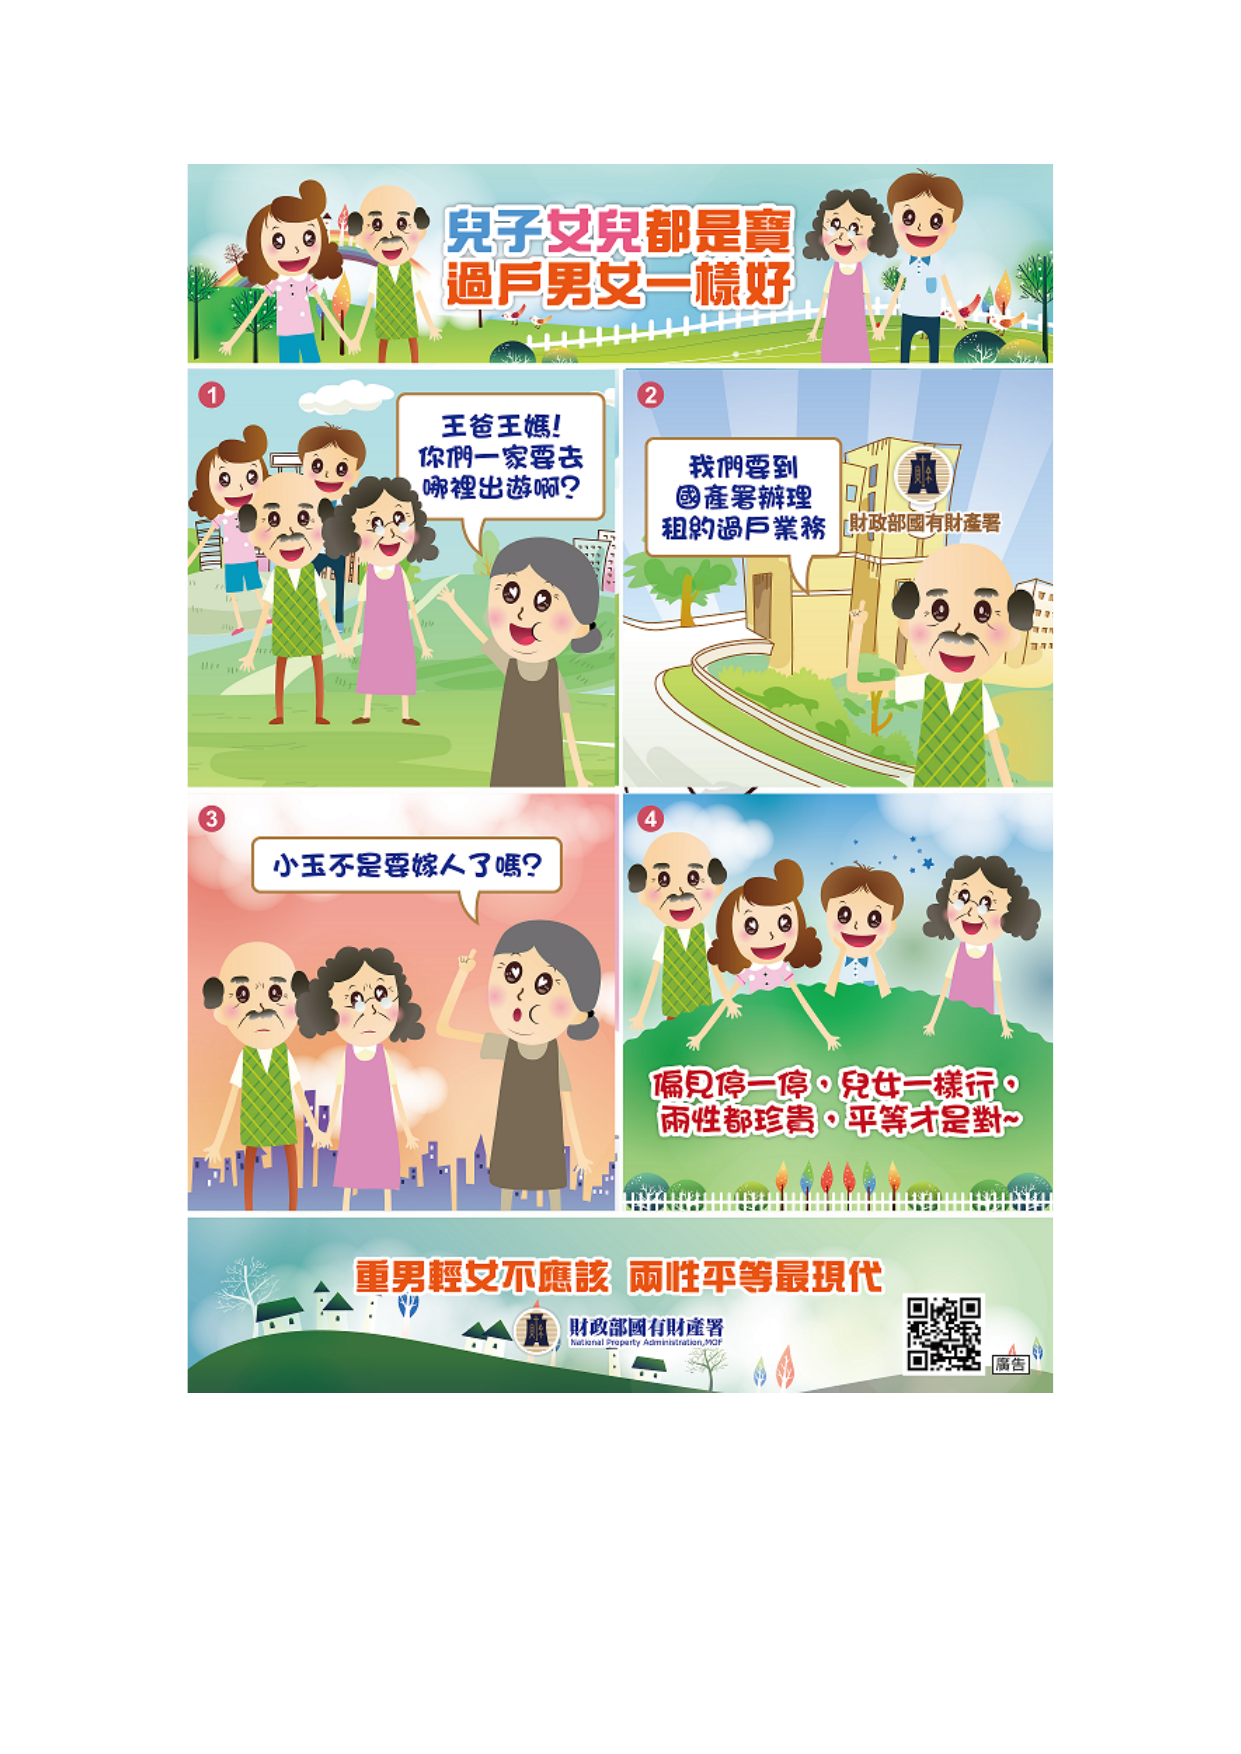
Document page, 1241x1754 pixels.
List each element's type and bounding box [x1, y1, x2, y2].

picture [187, 164, 1054, 1393]
